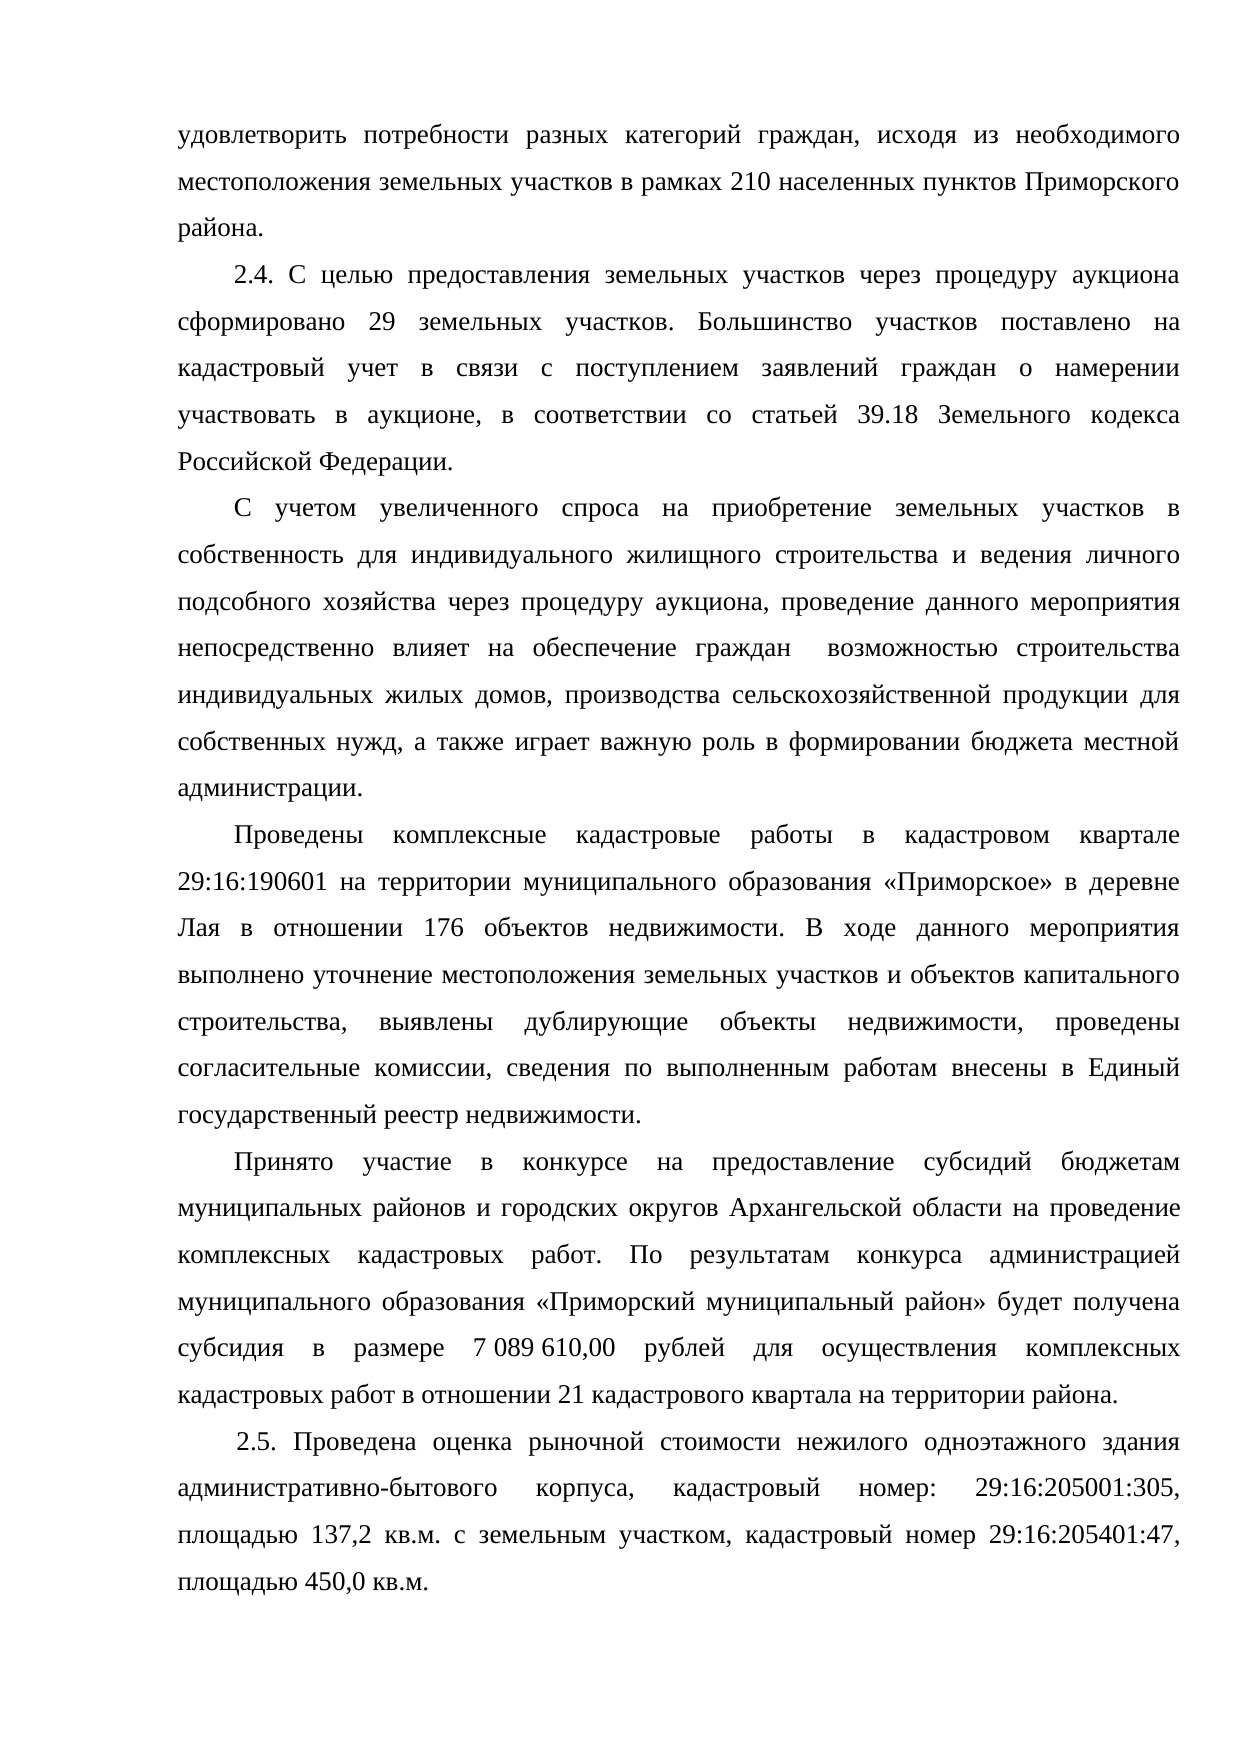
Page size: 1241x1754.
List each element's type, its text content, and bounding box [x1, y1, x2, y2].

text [177, 118, 1181, 243]
text Принято участие в конкурсе на предоставление субсидий бюджетам муниципальных районов и городских округов Архангельской области на проведение комплексных кадастровых работ. По результатам конкурса администрацией муниципального образования «Приморский муниципальный район» будет получена субсидия в размере 7 089 610,00 рублей для осуществления комплексных кадастровых работ в отношении 21 кадастрового квартала на территории района. [177, 1145, 1181, 1409]
text 2.5. Проведена оценка рыночной стоимости нежилого одноэтажного здания административно-бытового корпуса, кадастровый номер: 29:16:205001:305, площадью 137,2 кв.м. с земельным участком, кадастровый номер 29:16:205401:47, площадью 450,0 кв.м. [177, 1425, 1181, 1596]
text 2.4. С целью предоставления земельных участков через процедуру аукциона сформировано 29 земельных участков. Большинство участков поставлено на кадастровый учет в связи с поступлением заявлений граждан о намерении участвовать в аукционе, в соответствии со статьей 39.18 Земельного кодекса Российской Федерации. [177, 258, 1181, 476]
text С учетом увеличенного спроса на приобретение земельных участков в собственность для индивидуального жилищного строительства и ведения личного подсобного хозяйства через процедуру аукциона, проведение данного мероприятия непосредственно влияет на обеспечение граждан возможностью строительства индивидуальных жилых домов, производства сельскохозяйственной продукции для собственных нужд, а также играет важную роль в формировании бюджета местной администрации. [177, 491, 1181, 803]
text Проведены комплексные кадастровые работы в кадастровом квартале 29:16:190601 на территории муниципального образования «Приморское» в деревне Лая в отношении 176 объектов недвижимости. В ходе данного мероприятия выполнено уточнение местоположения земельных участков и объектов капитального строительства, выявлены дублирующие объекты недвижимости, проведены согласительные комиссии, сведения по выполненным работам внесены в Единый государственный реестр недвижимости. [177, 818, 1181, 1129]
